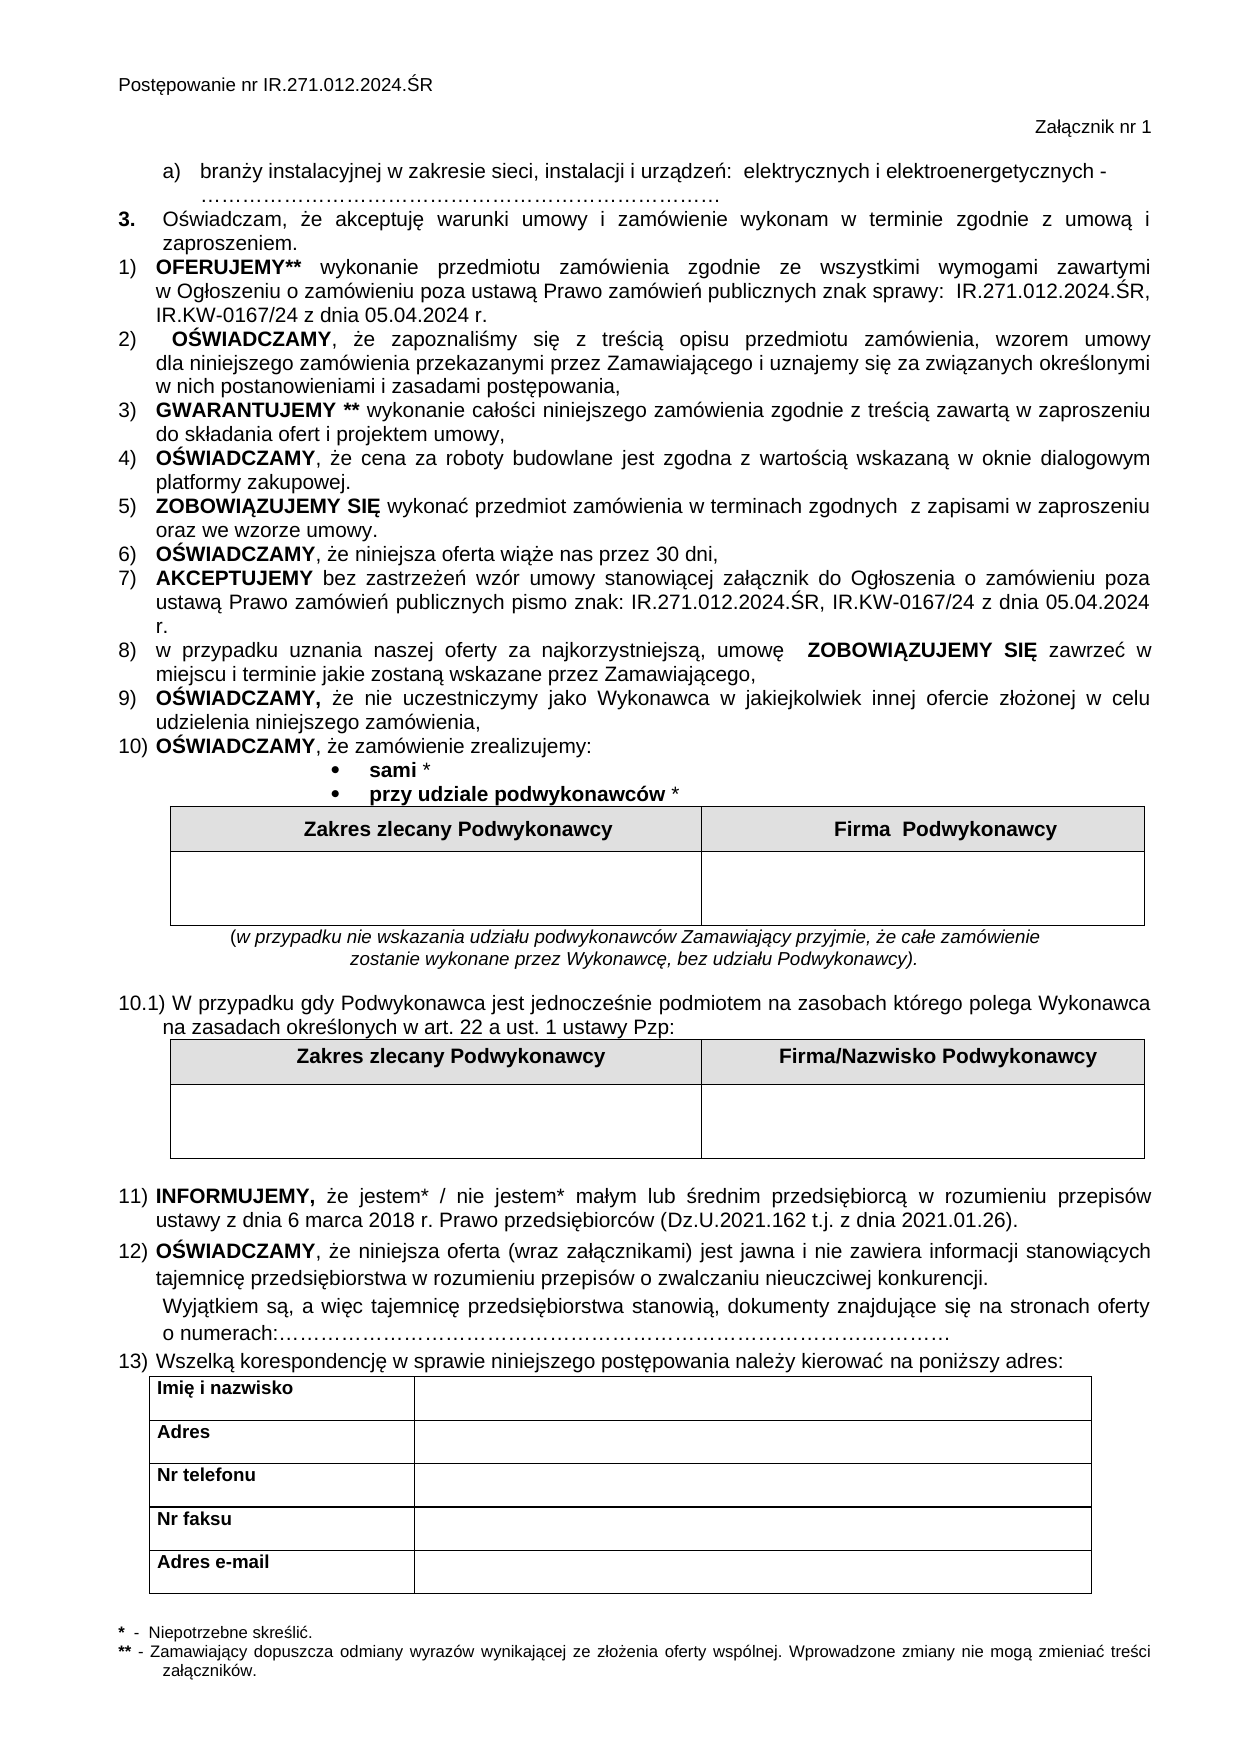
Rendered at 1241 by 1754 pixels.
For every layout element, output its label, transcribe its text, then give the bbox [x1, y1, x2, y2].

table_header Imię i nazwisko [150, 1377, 414, 1419]
list w przypadku uznania naszej oferty za najkorzystniejszą, umowę ZOBOWIĄZUJEMY SIĘ zawrzeć w miejscu i terminie jakie zostaną wskazane przez Zamawiającego, [118, 638, 1152, 686]
list AKCEPTUJEMY bez zastrzeżeń wzór umowy stanowiącej załącznik do Ogłoszenia o zamówieniu poza ustawą Prawo zamówień publicznych pismo znak: IR.271.012.2024.ŚR, IR.KW-0167/24 z dnia 05.04.2024 r. [118, 566, 1152, 638]
text (w przypadku nie wskazania udziału podwykonawców Zamawiający przyjmie, że całe zamówienie [118, 926, 1152, 948]
text 10.1) W przypadku gdy Podwykonawca jest jednocześnie podmiotem na zasobach którego polega Wykonawca na zasadach określonych w art. 22 a ust. 1 ustawy Pzp: [118, 991, 1152, 1039]
list GWARANTUJEMY ** wykonanie całości niniejszego zamówienia zgodnie z treścią zawartą w zaproszeniu do składania ofert i projektem umowy, [118, 398, 1152, 446]
table_header Zakres zlecany Podwykonawcy [171, 807, 701, 851]
list OFERUJEMY** wykonanie przedmiotu zamówienia zgodnie ze wszystkimi wymogami zawartymi w Ogłoszeniu o zamówieniu poza ustawą Prawo zamówień publicznych znak sprawy: IR.271.012.2024.ŚR, IR.KW-0167/24 z dnia 05.04.2024 r. [118, 254, 1152, 326]
list ZOBOWIĄZUJEMY SIĘ wykonać przedmiot zamówienia w terminach zgodnych z zapisami w zaproszeniu oraz we wzorze umowy. [118, 494, 1152, 542]
table_header [415, 1377, 1091, 1419]
list OŚWIADCZAMY, że cena za roboty budowlane jest zgodna z wartością wskazaną w oknie dialogowym platformy zakupowej. [118, 446, 1152, 494]
list OŚWIADCZAMY, że zapoznaliśmy się z treścią opisu przedmiotu zamówienia, wzorem umowy dla niniejszego zamówienia przekazanymi przez Zamawiającego i uznajemy się za związanych określonymi w nich postanowieniami i zasadami postępowania, [118, 326, 1152, 398]
table_cell [415, 1421, 1091, 1463]
table_cell Nr telefonu [150, 1464, 414, 1506]
text zostanie wykonane przez Wykonawcę, bez udziału Podwykonawcy). [118, 948, 1152, 969]
list OŚWIADCZAMY, że niniejsza oferta (wraz załącznikami) jest jawna i nie zawiera informacji stanowiących tajemnicę przedsiębiorstwa w rozumieniu przepisów o zwalczaniu nieuczciwej konkurencji. [118, 1238, 1152, 1290]
table_header Firma/Nazwisko Podwykonawcy [702, 1040, 1144, 1084]
table_cell Nr faksu [150, 1508, 414, 1550]
table_cell [415, 1551, 1091, 1593]
table_header Zakres zlecany Podwykonawcy [171, 1040, 701, 1084]
table_cell [415, 1508, 1091, 1550]
list OŚWIADCZAMY, że zamówienie zrealizujemy: [118, 734, 1152, 758]
subtitle INFORMUJEMY, że jestem* / nie jestem* małym lub średnim przedsiębiorcą w rozumieniu przepisów ustawy z dnia 6 marca 2018 r. Prawo przedsiębiorców (Dz.U.2021.162 t.j. z dnia 2021.01.26). [118, 1184, 1152, 1232]
list sami * [332, 758, 1152, 782]
table_cell [415, 1464, 1091, 1506]
table_cell [171, 852, 701, 925]
table_cell Adres e-mail [150, 1551, 414, 1593]
list branży instalacyjnej w zakresie sieci, instalacji i urządzeń: elektrycznych i elektroenergetycznych -………………………………………………………………… [162, 159, 1151, 207]
table_cell [171, 1085, 701, 1158]
list OŚWIADCZAMY, że niniejsza oferta wiąże nas przez 30 dni, [685, 542, 1152, 566]
list OŚWIADCZAMY, że nie uczestniczymy jako Wykonawca w jakiejkolwiek innej ofercie złożonej w celu udzielenia niniejszego zamówienia, [118, 686, 1152, 734]
table_header Firma Podwykonawcy [702, 807, 1144, 851]
list Oświadczam, że akceptuję warunki umowy i zamówienie wykonam w terminie zgodnie z umową i zaproszeniem. [118, 207, 1151, 254]
table_cell [702, 1085, 1144, 1158]
list przy udziale podwykonawców * [332, 782, 1152, 806]
list Wszelką korespondencję w sprawie niniejszego postępowania należy kierować na poniższy adres: [118, 1348, 1152, 1372]
table_cell [702, 852, 1144, 925]
text Wyjątkiem są, a więc tajemnicę przedsiębiorstwa stanowią, dokumenty znajdujące się na stronach oferty o numerach:………………………………………………………………………….………… [162, 1293, 1152, 1345]
table_cell Adres [150, 1421, 414, 1463]
list OŚWIADCZAMY, że niniejsza oferta wiąże nas przez 30 dni, [118, 542, 667, 566]
